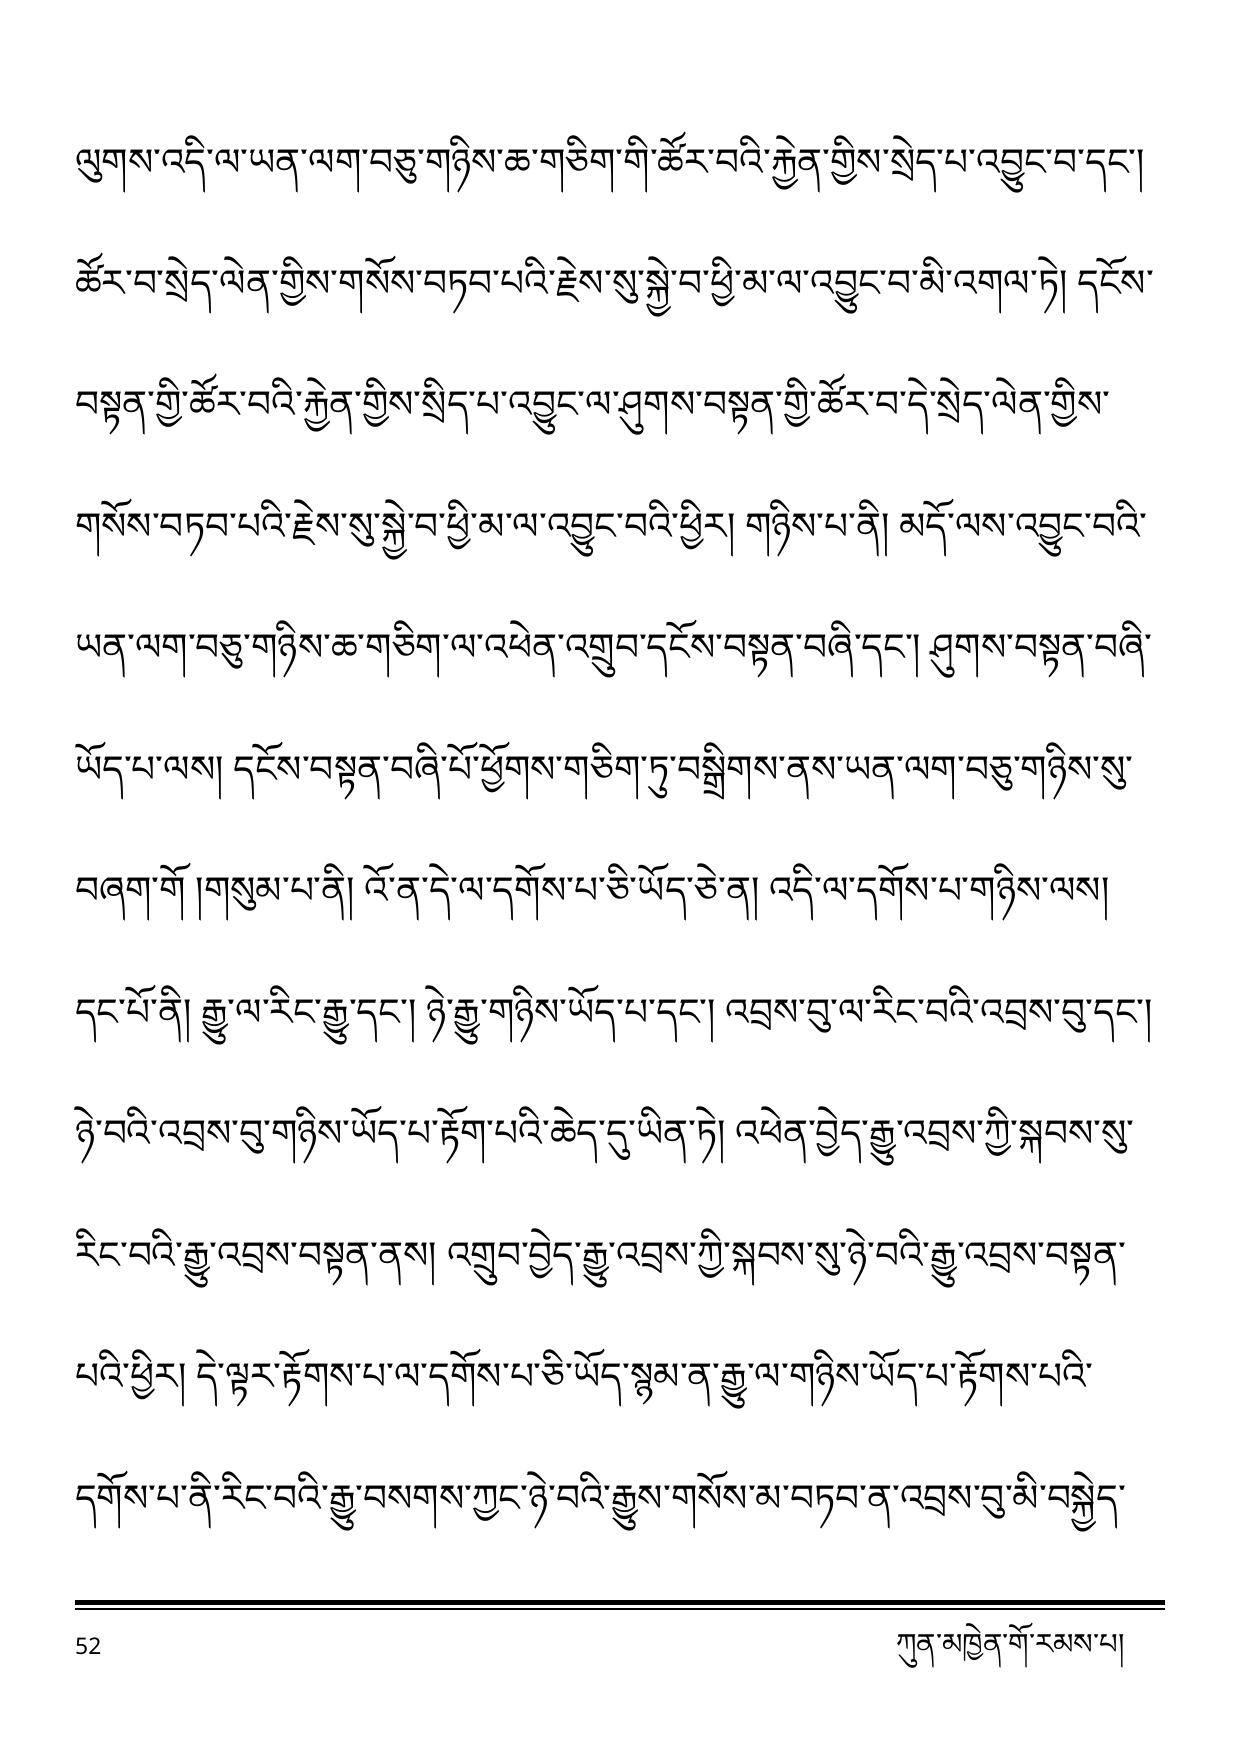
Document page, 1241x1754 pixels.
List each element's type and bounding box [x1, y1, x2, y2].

text [75, 120, 1165, 1562]
